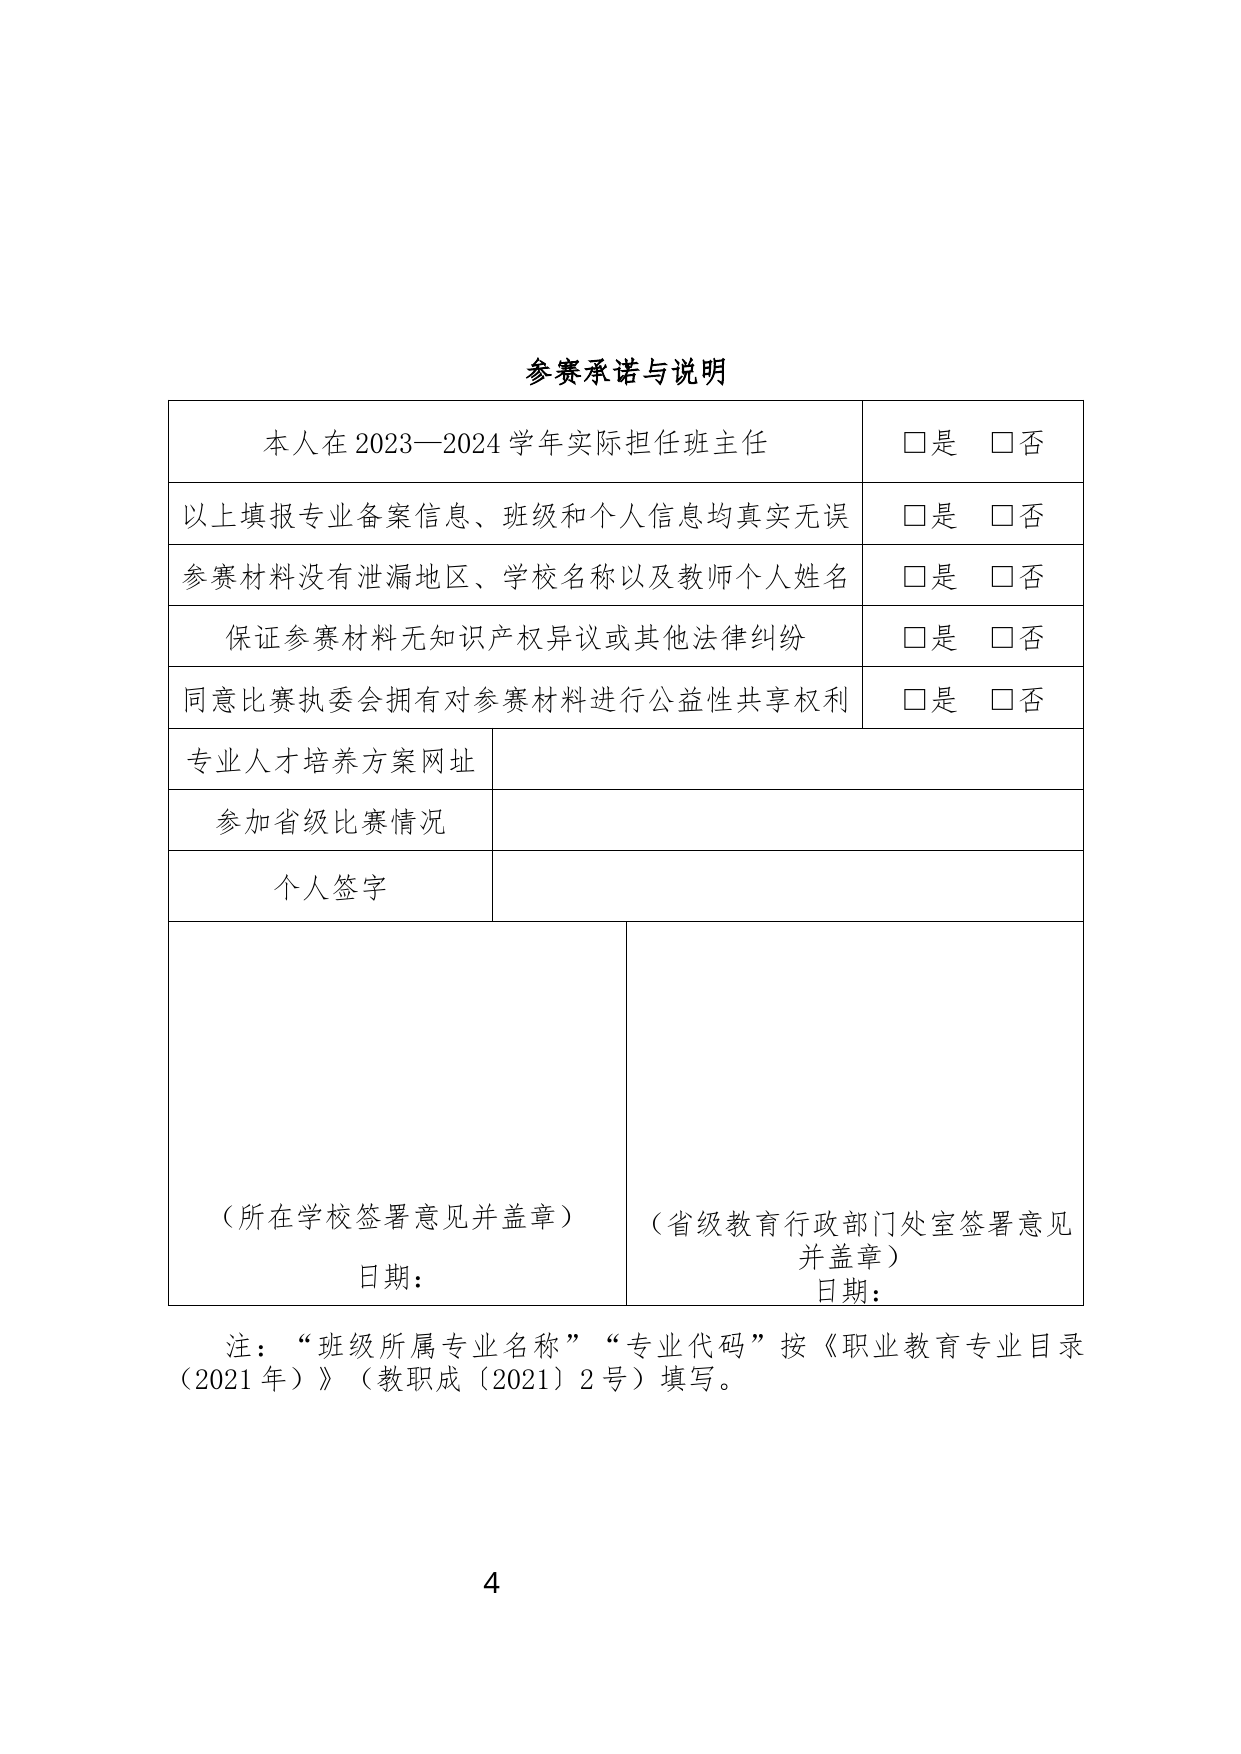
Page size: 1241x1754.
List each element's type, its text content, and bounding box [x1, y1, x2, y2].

table_cell （省级教育行政部门处室签署意见并盖章） 日期： [627, 922, 1083, 1305]
table_cell 专业人才培养方案网址 [169, 729, 492, 789]
table_header 本人在2023—2024学年实际担任班主任 [169, 401, 862, 482]
table_cell [493, 790, 1083, 850]
table_cell 同意比赛执委会拥有对参赛材料进行公益性共享权利 [169, 667, 862, 728]
table_cell [493, 729, 1083, 789]
table_cell 个人签字 [169, 851, 492, 921]
table_cell □是 □否 [863, 606, 1083, 666]
table_cell □是 □否 [863, 667, 1083, 728]
table_cell 参加省级比赛情况 [169, 790, 492, 850]
text 注：“班级所属专业名称”“专业代码”按《职业教育专业目录（2021年）》（教职成〔2021〕2号）填写。 [165, 1327, 1087, 1394]
table_cell [493, 851, 1083, 921]
table_cell 保证参赛材料无知识产权异议或其他法律纠纷 [169, 606, 862, 666]
text 参赛承诺与说明 [165, 339, 1087, 399]
table_cell □是 □否 [863, 483, 1083, 543]
table_cell □是 □否 [863, 545, 1083, 605]
table_cell 参赛材料没有泄漏地区、学校名称以及教师个人姓名 [169, 545, 862, 605]
table_cell 以上填报专业备案信息、班级和个人信息均真实无误 [169, 483, 862, 543]
table_cell （所在学校签署意见并盖章） 日期： [169, 922, 626, 1305]
table_header □是 □否 [863, 401, 1083, 482]
